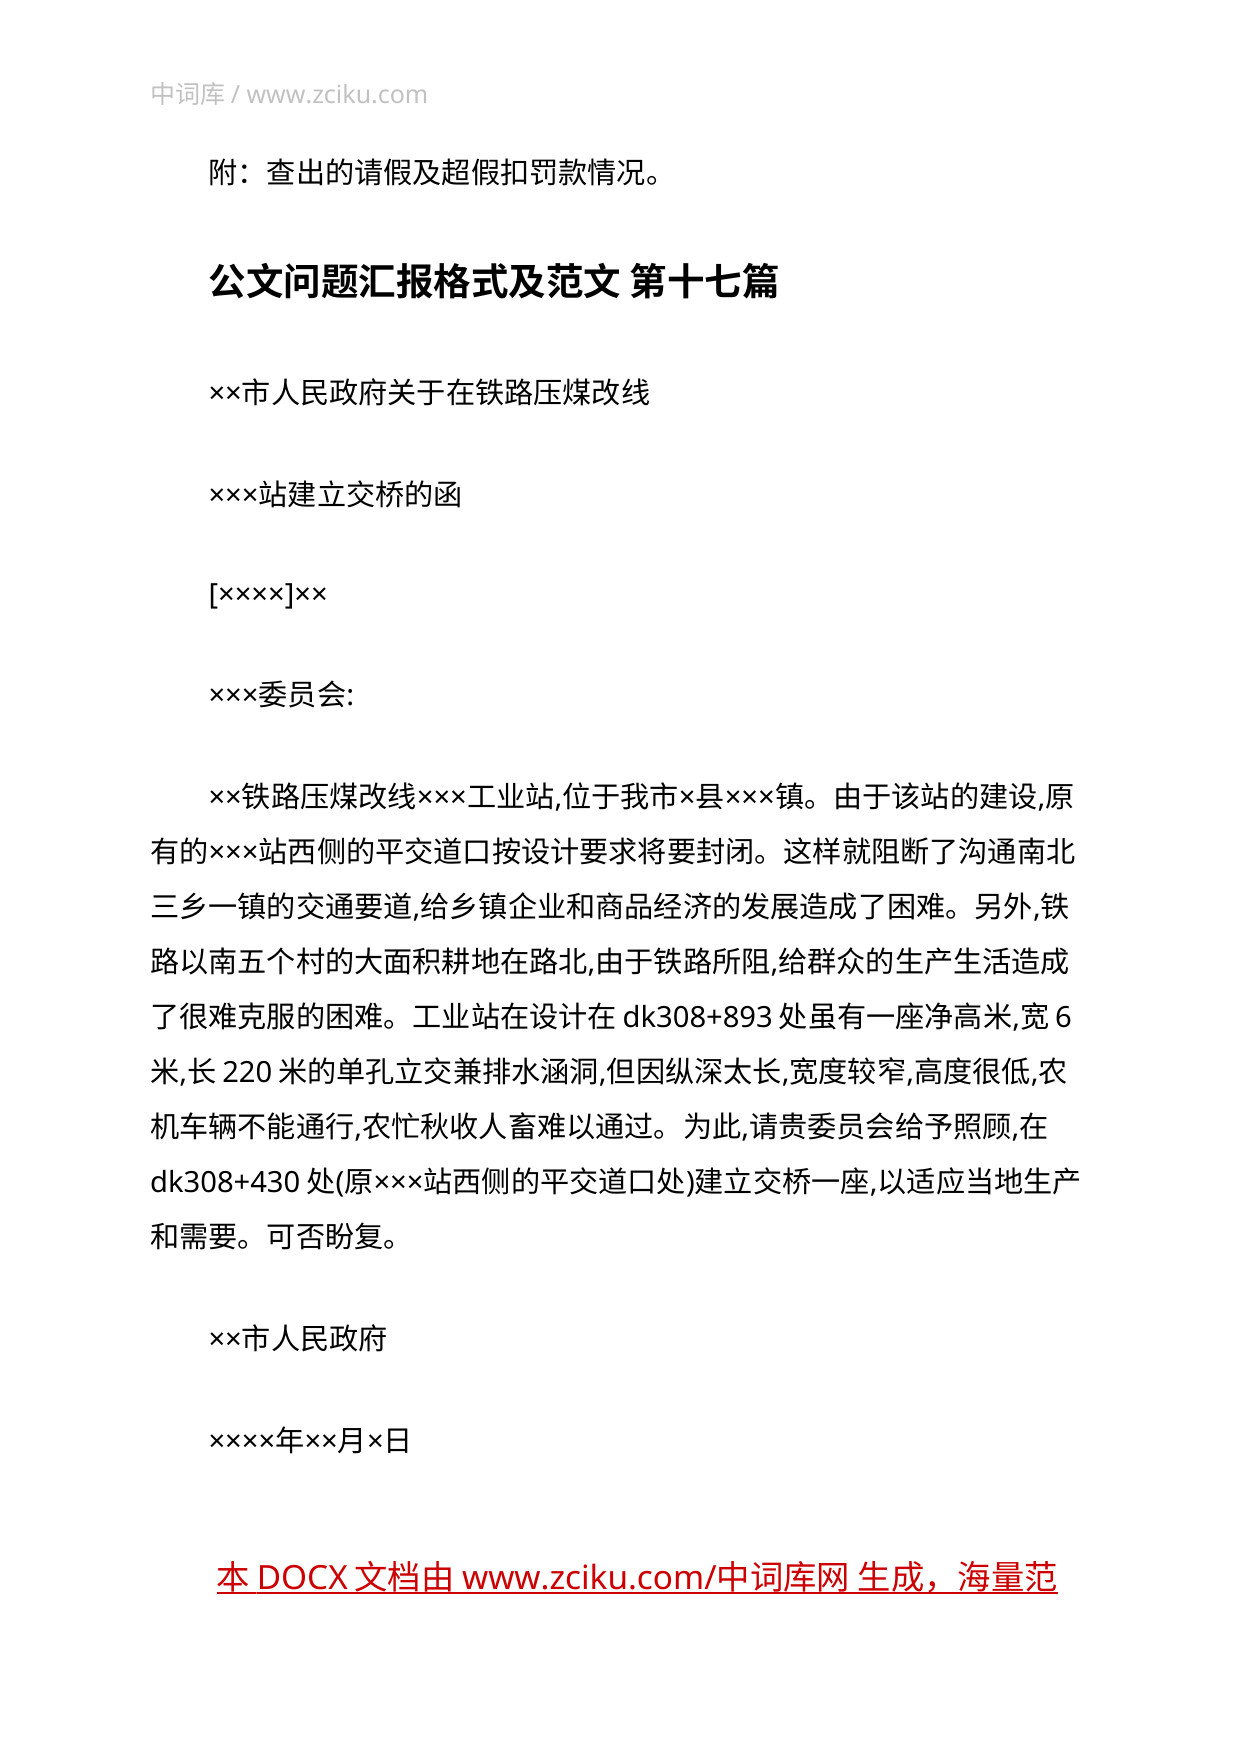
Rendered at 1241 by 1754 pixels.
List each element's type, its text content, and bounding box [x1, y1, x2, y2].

text 公文问题汇报格式及范文 第十七篇 [150, 252, 1090, 306]
text ××市人民政府 [150, 1315, 1090, 1358]
text ××市人民政府关于在铁路压煤改线 [150, 369, 1090, 412]
text 附：查出的请假及超假扣罚款情况。 [150, 150, 1090, 192]
text [××××]×× [150, 573, 1090, 613]
text ×××委员会: [150, 672, 1090, 714]
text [150, 1551, 1090, 1599]
text ××××年××月×日 [150, 1417, 1090, 1460]
text ××铁路压煤改线×××工业站,位于我市×县×××镇。由于该站的建设,原有的×××站西侧的平交道口按设计要求将要封闭。这样就阻断了沟通南北三乡一镇的交通要道,给乡镇企业和商品经济的发展造成了困难。另外,铁路以南五个村的大面积耕地在路北,由于铁路所阻,给群众的生产生活造成了很难克服的困难。工业站在设计在dk308+893处虽有一座净高米,宽6米,长220米的单孔立交兼排水涵洞,但因纵深太长,宽度较窄,高度很低,农机车辆不能通行,农忙秋收人畜难以通过。为此,请贵委员会给予照顾,在dk308+430处(原×××站西侧的平交道口处)建立交桥一座,以适应当地生产和需要。可否盼复。 [150, 773, 1090, 1256]
text ×××站建立交桥的函 [150, 471, 1090, 513]
